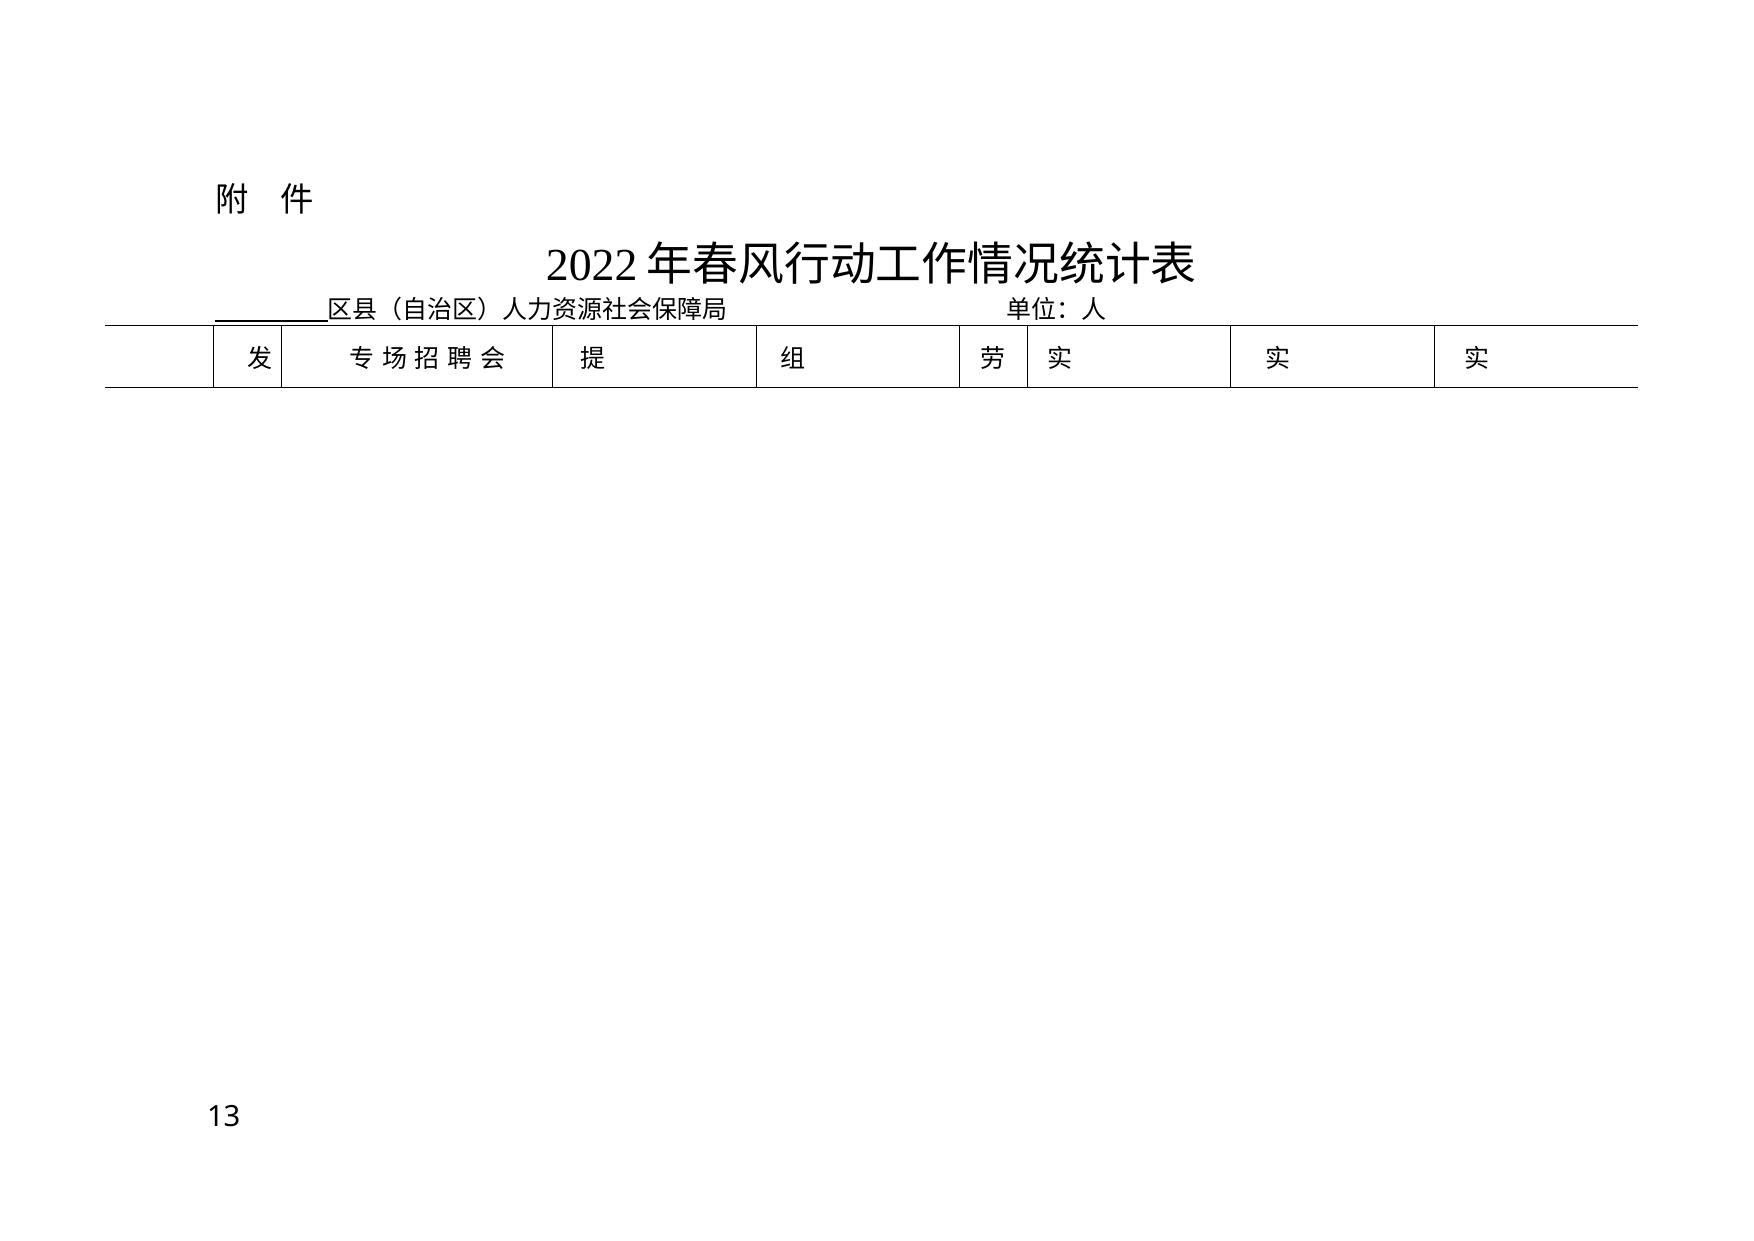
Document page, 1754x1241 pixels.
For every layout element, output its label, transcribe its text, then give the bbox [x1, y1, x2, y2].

table_header 专场招聘会 [282, 326, 552, 387]
table_header [688, 326, 756, 387]
table_header 实现区县内就地就近人数 [1028, 326, 1095, 387]
table_header 劳动维权和法律援助人数 [960, 326, 1027, 387]
table_header 实现跨省转移就业人数 [1435, 326, 1502, 387]
text 附件 [215, 166, 1527, 227]
table_header [1570, 326, 1637, 387]
table_header [1298, 326, 1366, 387]
table_header 组织参加职业技能培训人数 [757, 326, 824, 387]
table_header [620, 326, 688, 387]
table_header [891, 326, 959, 387]
table_header [1502, 326, 1570, 387]
table_header [1163, 326, 1230, 387]
text 2022年春风行动工作情况统计表 [215, 227, 1527, 293]
text 区县（自治区）人力资源社会保障局 单位：人 [215, 293, 1527, 325]
table_header [1366, 326, 1434, 387]
table_header 发放春风卡等宣传资料份数 [214, 326, 281, 387]
table_header [824, 326, 891, 387]
table_header [1095, 326, 1163, 387]
table_header 提供公共就业创业服务人数 [553, 326, 620, 387]
table_header 实现区县外省内转移就业人数 [1231, 326, 1298, 387]
table_header [105, 326, 213, 387]
